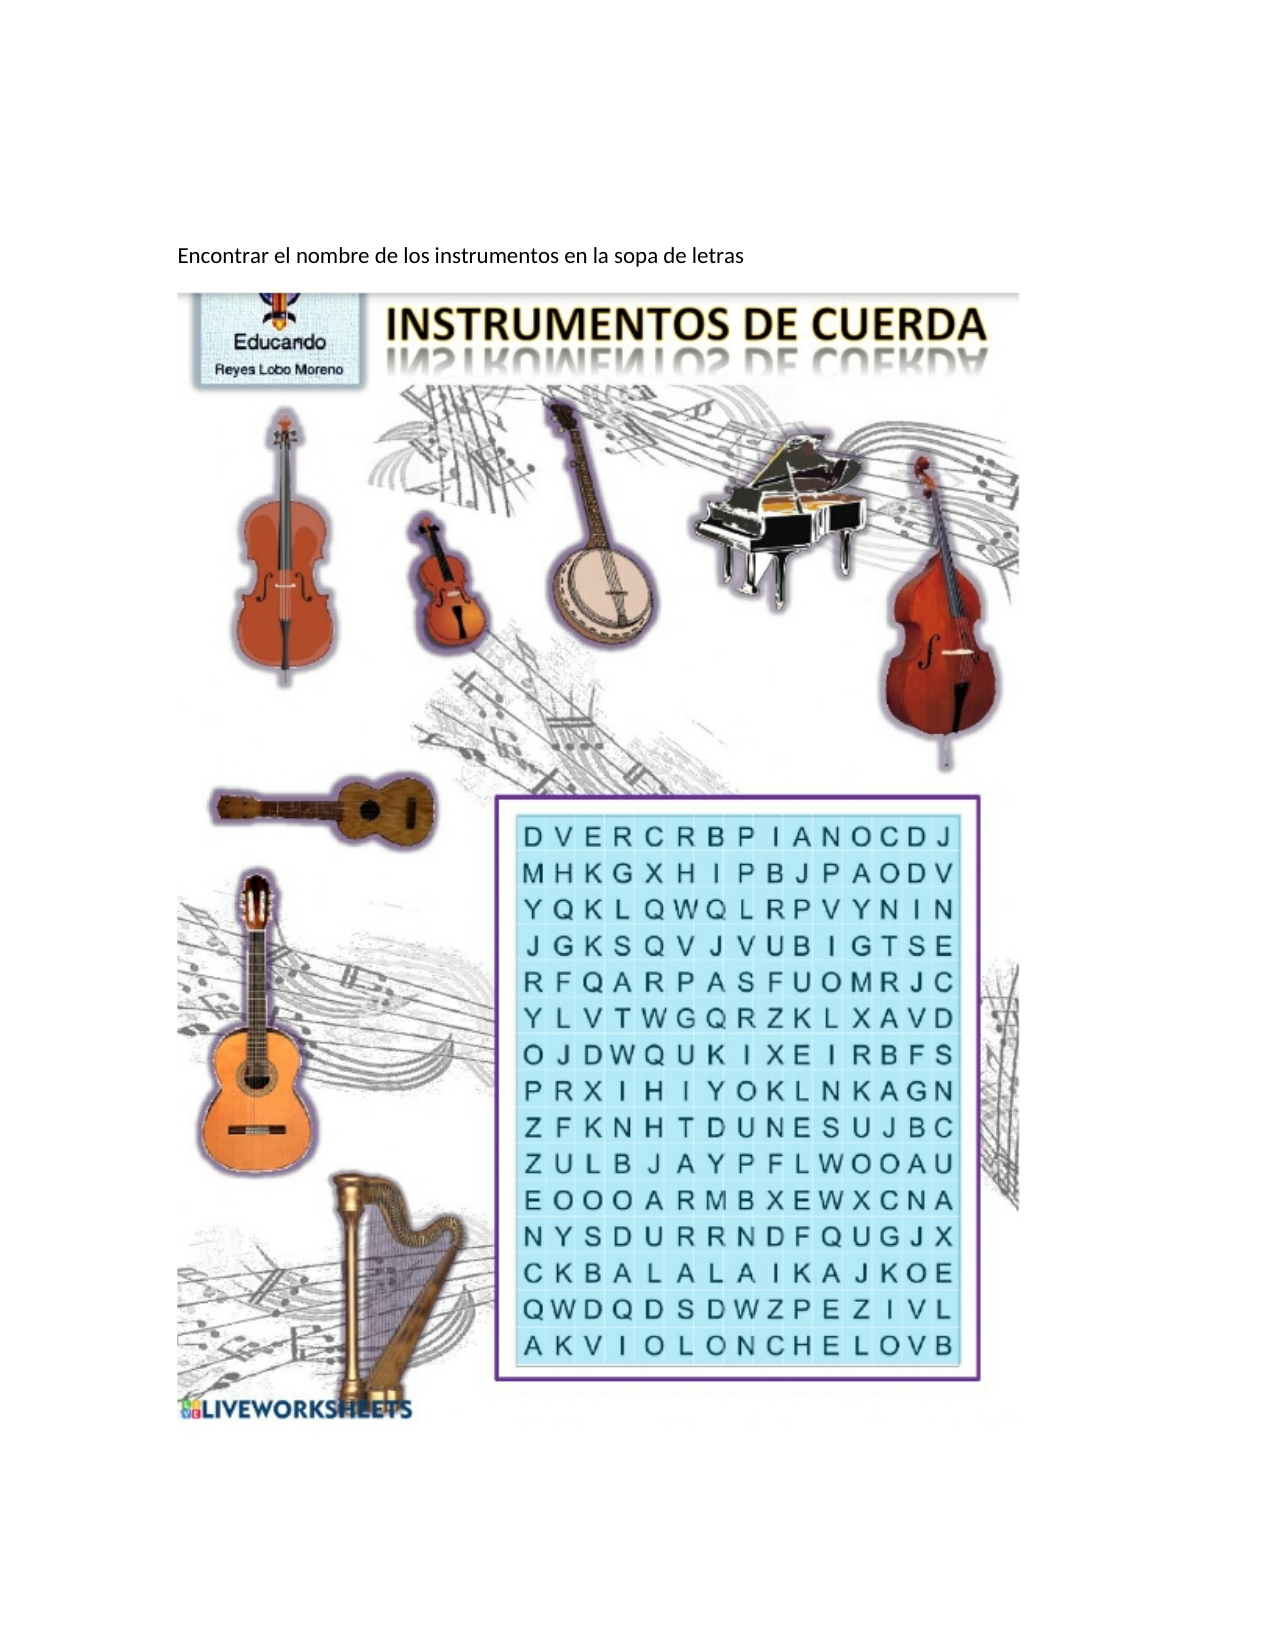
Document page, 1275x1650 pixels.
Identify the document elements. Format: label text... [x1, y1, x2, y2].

text Encontrar el nombre de los instrumentos en la sopa de letras [177, 241, 1098, 269]
picture [177, 287, 1020, 1441]
